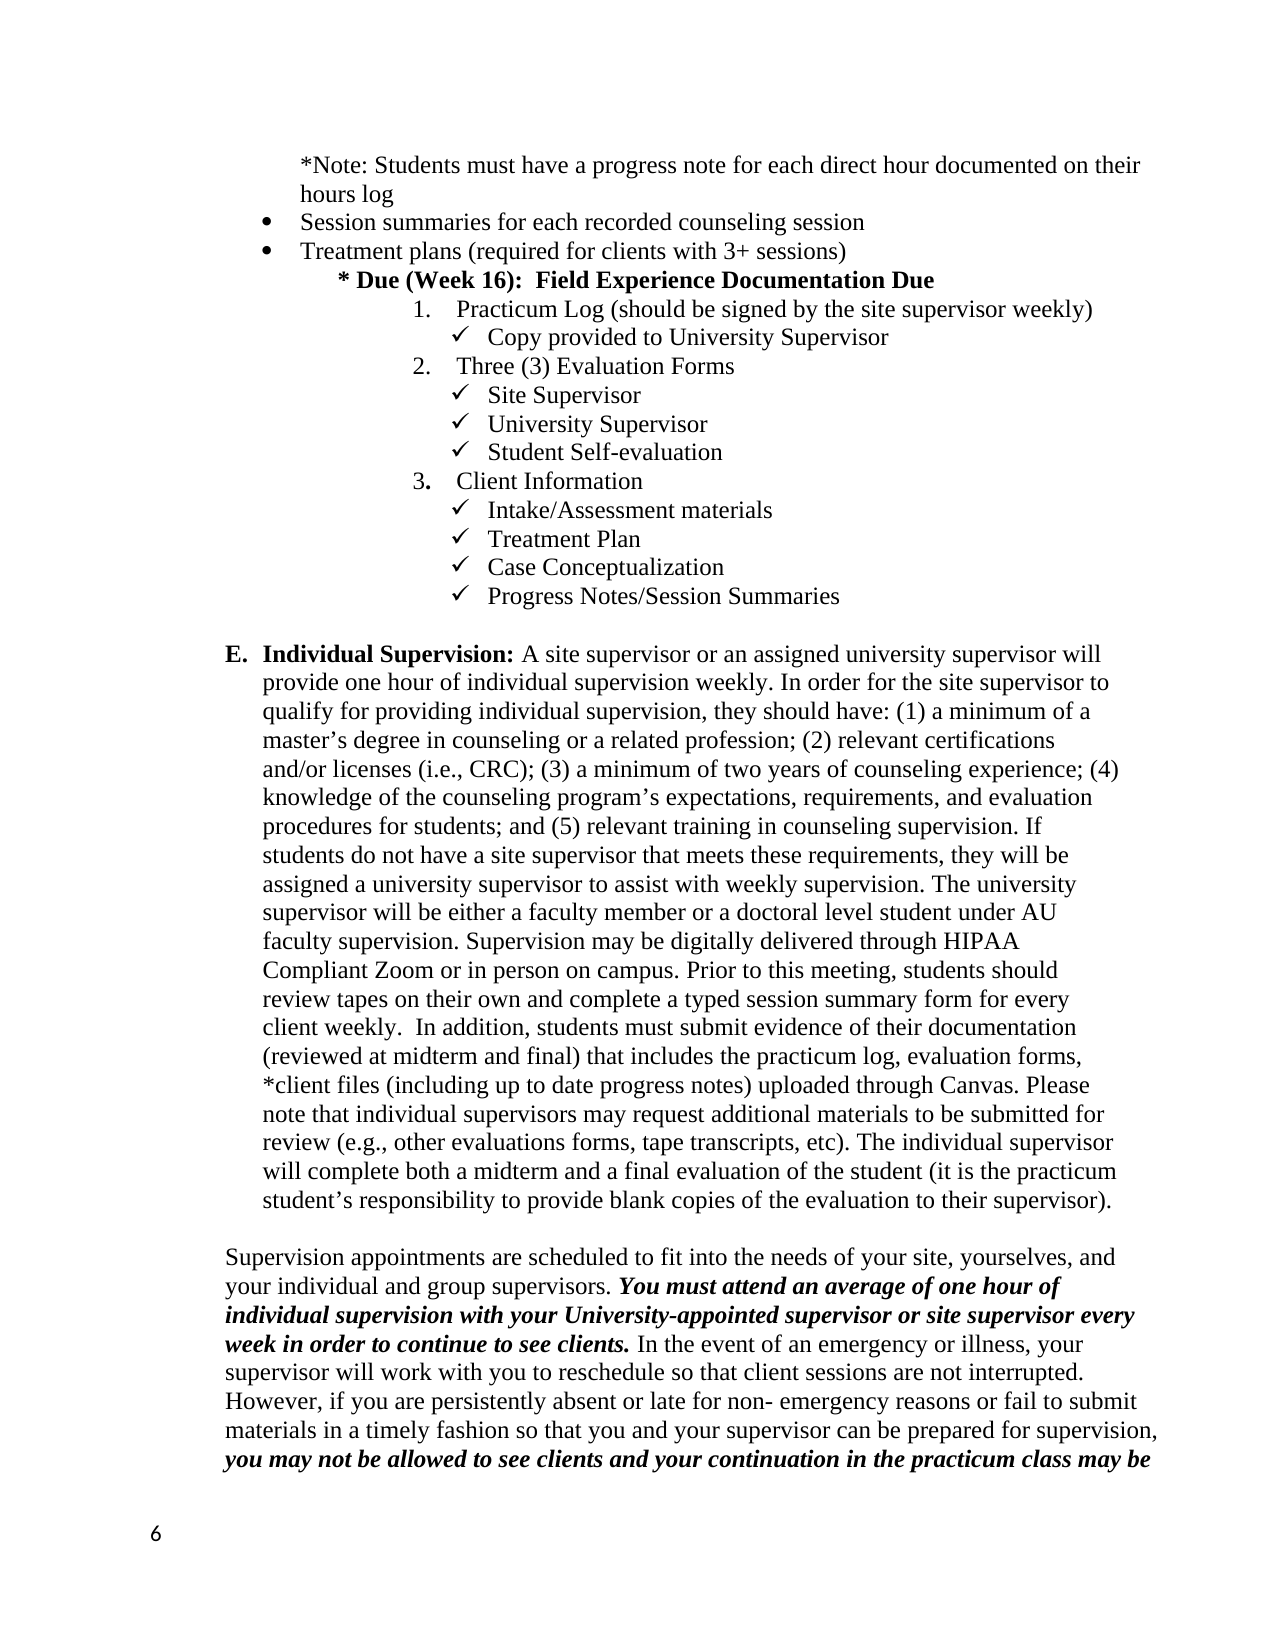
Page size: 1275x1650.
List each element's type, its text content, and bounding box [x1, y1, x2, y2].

text 1. Practicum Log (should be signed by the site supervisor weekly) [412, 294, 1125, 322]
list Session summaries for each recorded counseling session [262, 207, 1162, 236]
list Copy provided to University Supervisor [450, 322, 1125, 351]
list Treatment plans (required for clients with 3+ sessions) [262, 236, 1162, 265]
list Site Supervisor [450, 380, 1125, 409]
text * Due (Week 16): Field Experience Documentation Due [112, 265, 1125, 294]
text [225, 1242, 1162, 1472]
list University Supervisor [450, 409, 1125, 437]
text 2. Three (3) Evaluation Forms [225, 351, 1125, 380]
text *Note: Students must have a progress note for each direct hour documented on their hours log [300, 150, 1162, 207]
list Student Self-evaluation [450, 437, 1125, 466]
list Progress Notes/Session Summaries [450, 581, 1125, 610]
list Intake/Assessment materials [450, 495, 1125, 524]
list Treatment Plan [450, 524, 1125, 552]
text 3. Client Information [225, 466, 1125, 495]
list Case Conceptualization [450, 552, 1125, 581]
list Individual Supervision: A site supervisor or an assigned university supervisor will provide one hour of individual supervision weekly. In order for the site supervisor to qualify for providing individual supervision, they should have: (1) a minimum of a master’s degree in counseling or a related profession; (2) relevant certifications and/or licenses (i.e., CRC); (3) a minimum of two years of counseling experience; (4) knowledge of the counseling program’s expectations, requirements, and evaluation procedures for students; and (5) relevant training in counseling supervision. If students do not have a site supervisor that meets these requirements, they will be assigned a university supervisor to assist with weekly supervision. The university supervisor will be either a faculty member or a doctoral level student under AU faculty supervision. Supervision may be digitally delivered through HIPAA Compliant Zoom or in person on campus. Prior to this meeting, students should review tapes on their own and complete a typed session summary form for every client weekly. In addition, students must submit evidence of their documentation (reviewed at midterm and final) that includes the practicum log, evaluation forms, *client files (including up to date progress notes) uploaded through Canvas. Please note that individual supervisors may request additional materials to be submitted for review (e.g., other evaluations forms, tape transcripts, etc). The individual supervisor will complete both a midterm and a final evaluation of the student (it is the practicum student’s responsibility to provide blank copies of the evaluation to their supervisor). [225, 639, 1125, 1214]
